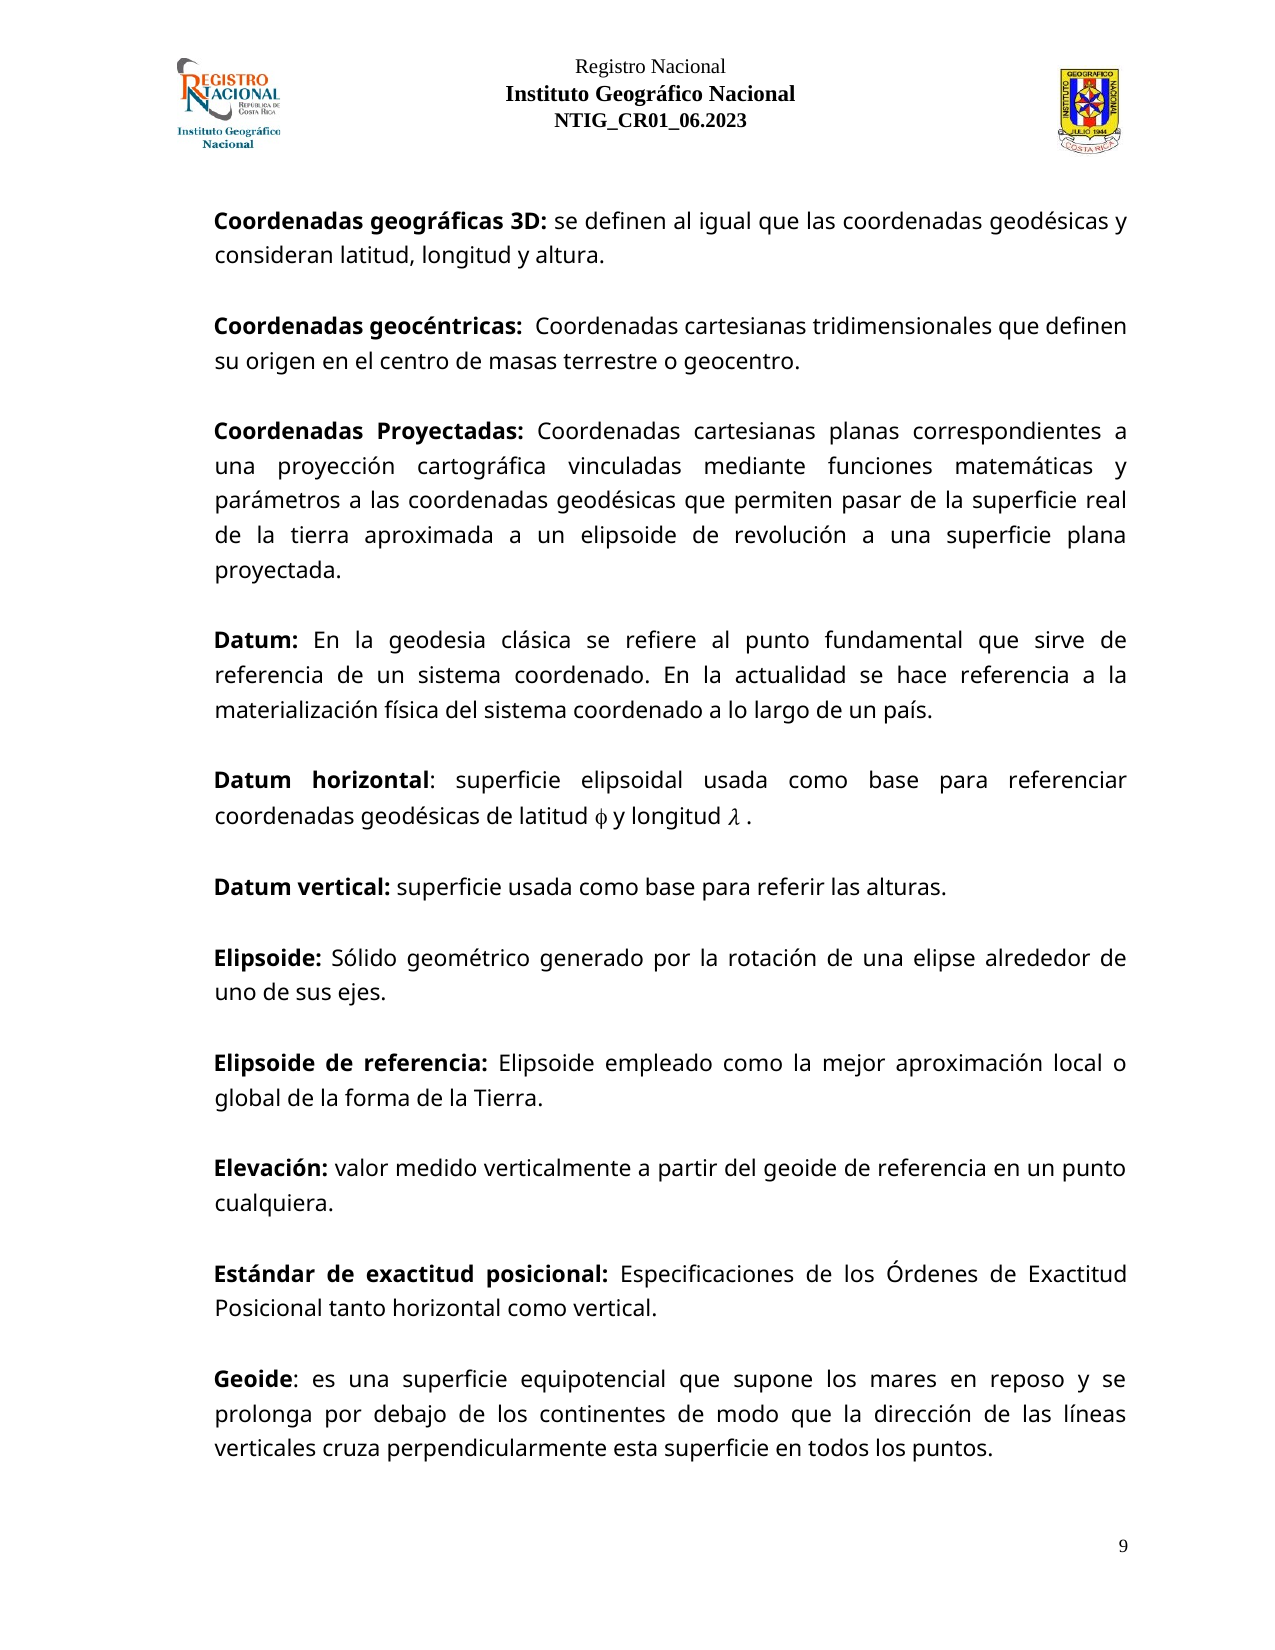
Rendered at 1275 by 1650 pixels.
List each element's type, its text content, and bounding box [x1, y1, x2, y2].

text Coordenadas Proyectadas: Coordenadas cartesianas planas correspondientes a una proyección cartográfica vinculadas mediante funciones matemáticas y parámetros a las coordenadas geodésicas que permiten pasar de la superficie real de la tierra aproximada a un elipsoide de revolución a una superficie plana proyectada. [213, 415, 1128, 585]
text Elipsoide: Sólido geométrico generado por la rotación de una elipse alrededor de uno de sus ejes. [213, 942, 1128, 1008]
text Elevación: valor medido verticalmente a partir del geoide de referencia en un punto cualquiera. [213, 1152, 1128, 1218]
picture [727, 807, 740, 825]
text Datum: En la geodesia clásica se refiere al punto fundamental que sirve de referencia de un sistema coordenado. En la actualidad se hace referencia a la materialización física del sistema coordenado a lo largo de un país. [213, 624, 1128, 725]
picture [177, 58, 281, 150]
text Estándar de exactitud posicional: Especificaciones de los Órdenes de Exactitud Posicional tanto horizontal como vertical. [213, 1258, 1128, 1323]
text Coordenadas geocéntricas: Coordenadas cartesianas tridimensionales que definen su origen en el centro de masas terrestre o geocentro. [213, 310, 1128, 376]
text Geoide: es una superficie equipotencial que supone los mares en reposo y se prolonga por debajo de los continentes de modo que la dirección de las líneas verticales cruza perpendicularmente esta superficie en todos los puntos. [213, 1363, 1128, 1463]
text Datum vertical: superficie usada como base para referir las alturas. [213, 871, 1128, 902]
text Datum horizontal: superficie elipsoidal usada como base para referenciar coordenadas geodésicas de latitud f y longitud . [213, 764, 1128, 832]
text Coordenadas geográficas 3D: se definen al igual que las coordenadas geodésicas y consideran latitud, longitud y altura. [213, 205, 1128, 271]
picture [1057, 65, 1124, 157]
text Elipsoide de referencia: Elipsoide empleado como la mejor aproximación local o global de la forma de la Tierra. [213, 1047, 1128, 1113]
